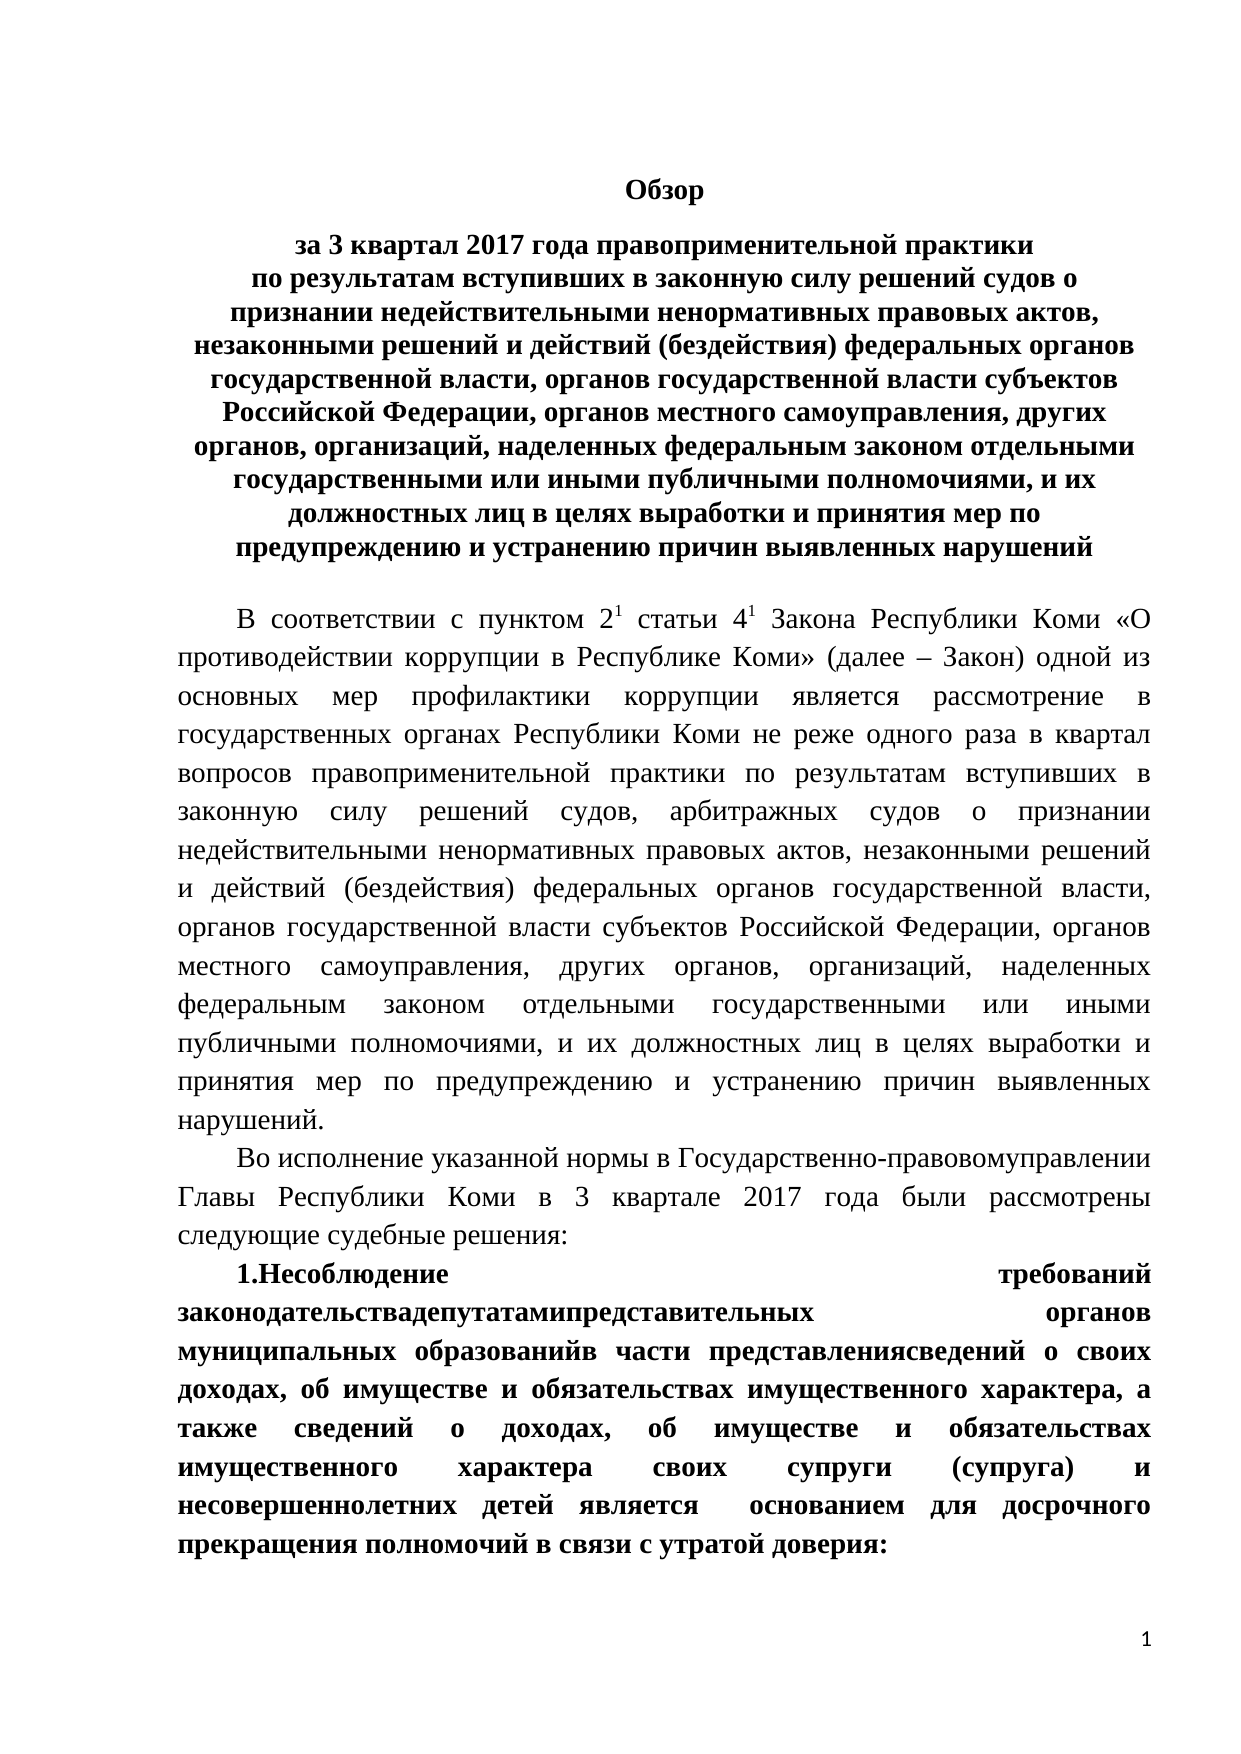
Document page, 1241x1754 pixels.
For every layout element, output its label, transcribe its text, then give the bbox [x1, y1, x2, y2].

text 1.Несоблюдение требований законодательствадепутатамипредставительных органов муниципальных образованийв части представлениясведений о своих доходах, об имуществе и обязательствах имущественного характера, а также сведений о доходах, об имуществе и обязательствах имущественного характера своих супруги (супруга) и несовершеннолетних детей является основанием для досрочного прекращения полномочий в связи с утратой доверия: [177, 1256, 1152, 1559]
text за 3 квартал 2017 года правоприменительной практики [177, 227, 1152, 260]
text В соответствии с пунктом 21 статьи 41 Закона Республики Коми «О противодействии коррупции в Республике Коми» (далее – Закон) одной из основных мер профилактики коррупции является рассмотрение в государственных органах Республики Коми не реже одного раза в квартал вопросов правоприменительной практики по результатам вступивших в законную силу решений судов, арбитражных судов о признании недействительными ненормативных правовых актов, незаконными решений и действий (бездействия) федеральных органов государственной власти, органов государственной власти субъектов Российской Федерации, органов местного самоуправления, других органов, организаций, наделенных федеральным законом отдельными государственными или иными публичными полномочиями, и их должностных лиц в целях выработки и принятия мер по предупреждению и устранению причин выявленных нарушений. [177, 601, 1152, 1135]
text по результатам вступивших в законную силу решений судов о [177, 260, 1152, 294]
text Во исполнение указанной нормы в Государственно-правовомуправлении Главы Республики Коми в 3 квартале 2017 года были рассмотрены следующие судебные решения: [177, 1140, 1152, 1251]
text Обзор [177, 172, 1152, 206]
text признании недействительными ненормативных правовых актов, незаконными решений и действий (бездействия) федеральных органов государственной власти, органов государственной власти субъектов Российской Федерации, органов местного самоуправления, других органов, организаций, наделенных федеральным законом отдельными государственными или иными публичными полномочиями, и их должностных лиц в целях выработки и принятия мер по предупреждению и устранению причин выявленных нарушений [177, 294, 1152, 562]
